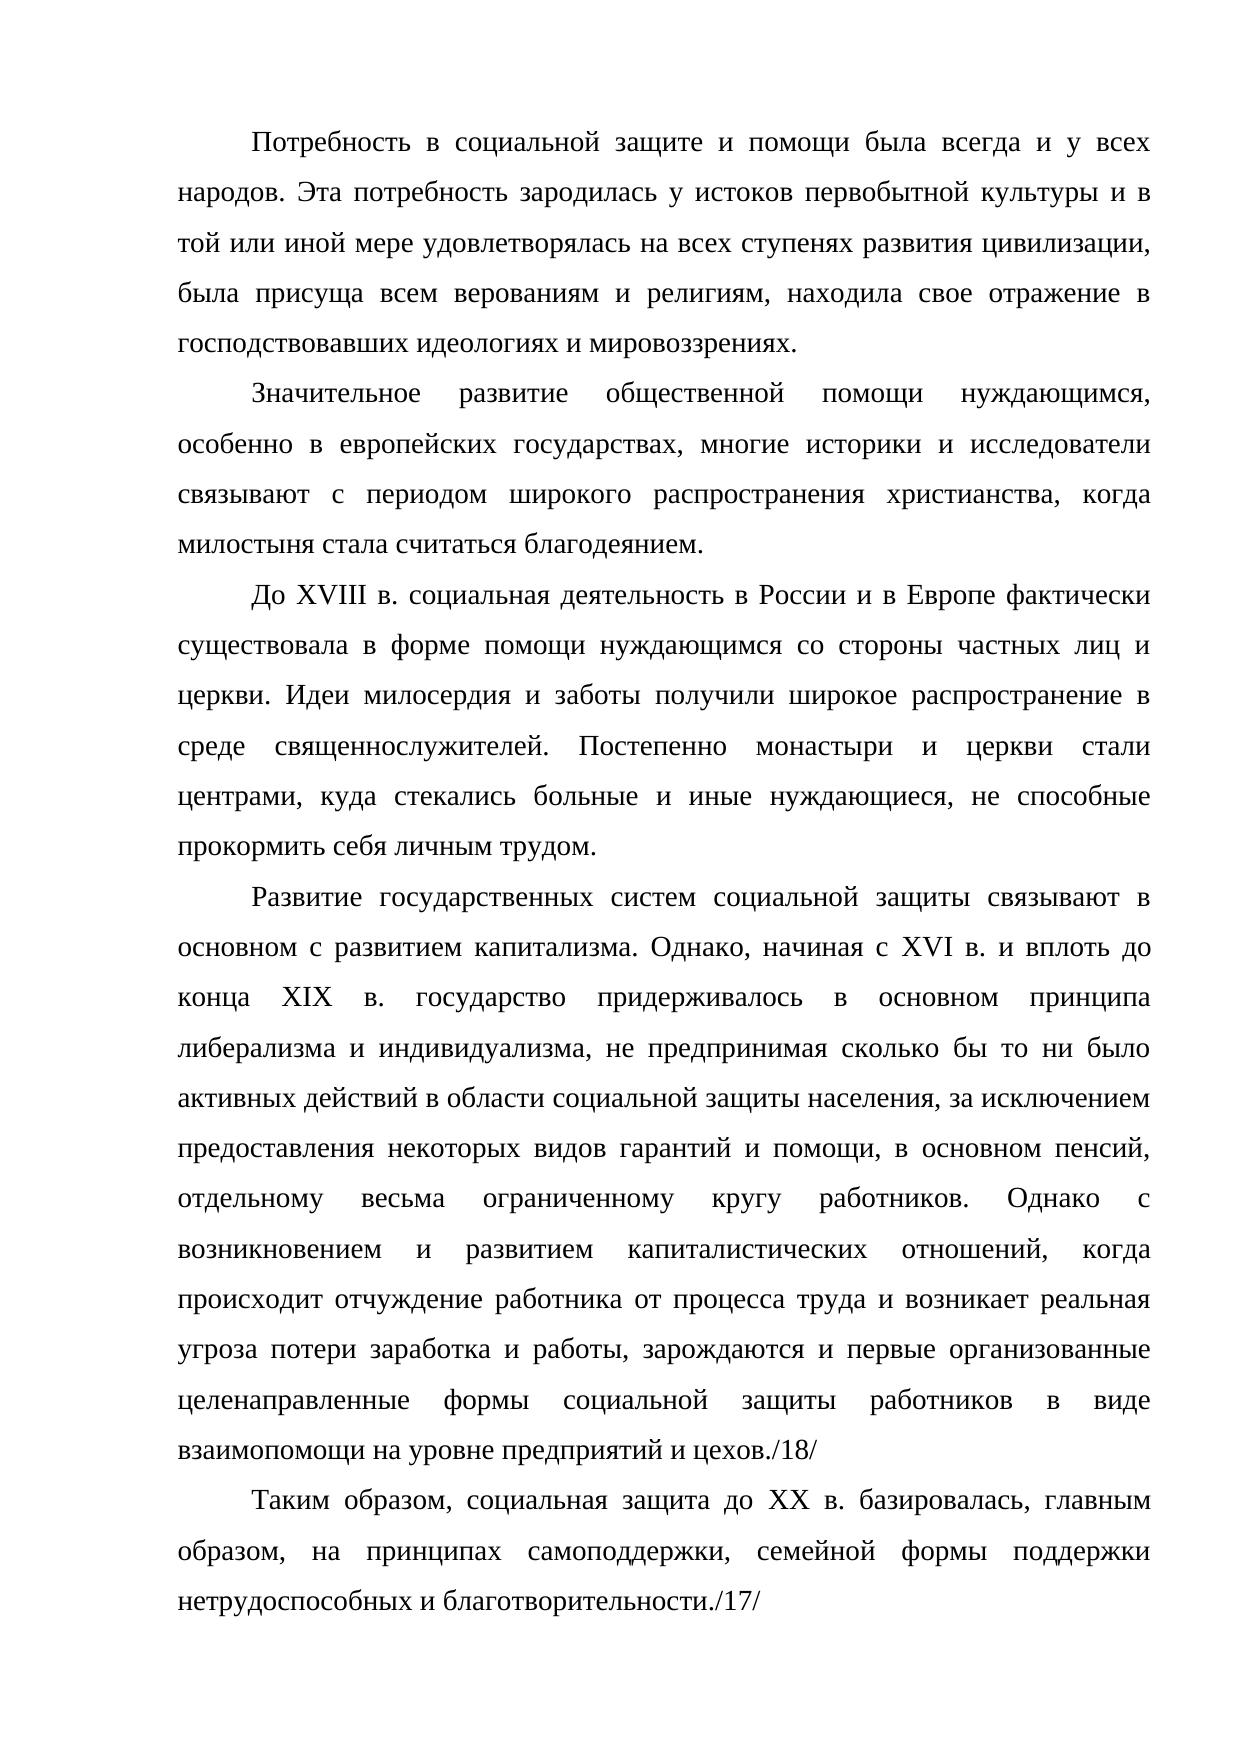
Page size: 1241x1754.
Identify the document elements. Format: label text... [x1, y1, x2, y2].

text Таким образом, социальная защита до XX в. базировалась, главным образом, на принципах самоподдержки, семейной формы поддержки нетрудоспособных и благотворительности./17/ [177, 1482, 1152, 1617]
text Значительное развитие общественной помощи нуждающимся, особенно в европейских государствах, многие историки и исследователи связывают с периодом широкого распространения христианства, когда милостыня стала считаться благодеянием. [177, 376, 1152, 560]
text До XVIII в. социальная деятельность в России и в Европе фактически существовала в форме помощи нуждающимся со стороны частных лиц и церкви. Идеи милосердия и заботы получили широкое распространение в среде священнослужителей. Постепенно монастыри и церкви стали центрами, куда стекались больные и иные нуждающиеся, не способные прокормить себя личным трудом. [177, 577, 1152, 862]
text Потребность в социальной защите и помощи была всегда и у всех народов. Эта потребность зародилась у истоков первобытной культуры и в той или иной мере удовлетворялась на всех ступенях развития цивилизации, была присуща всем верованиям и религиям, находила свое отражение в господствовавших идеологиях и мировоззрениях. [177, 124, 1152, 359]
text Развитие государственных систем социальной защиты связывают в основном с развитием капитализма. Однако, начиная с XVI в. и вплоть до конца XIX в. государство придерживалось в основном принципа либерализма и индивидуализма, не предпринимая сколько бы то ни было активных действий в области социальной защиты населения, за исключением предоставления некоторых видов гарантий и помощи, в основном пенсий, отдельному весьма ограниченному кругу работников. Однако с возникновением и развитием капиталистических отношений, когда происходит отчуждение работника от процесса труда и возникает реальная угроза потери заработка и работы, зарождаются и первые организованные целенаправленные формы социальной защиты работников в виде взаимопомощи на уровне предприятий и цехов./18/ [177, 879, 1152, 1466]
